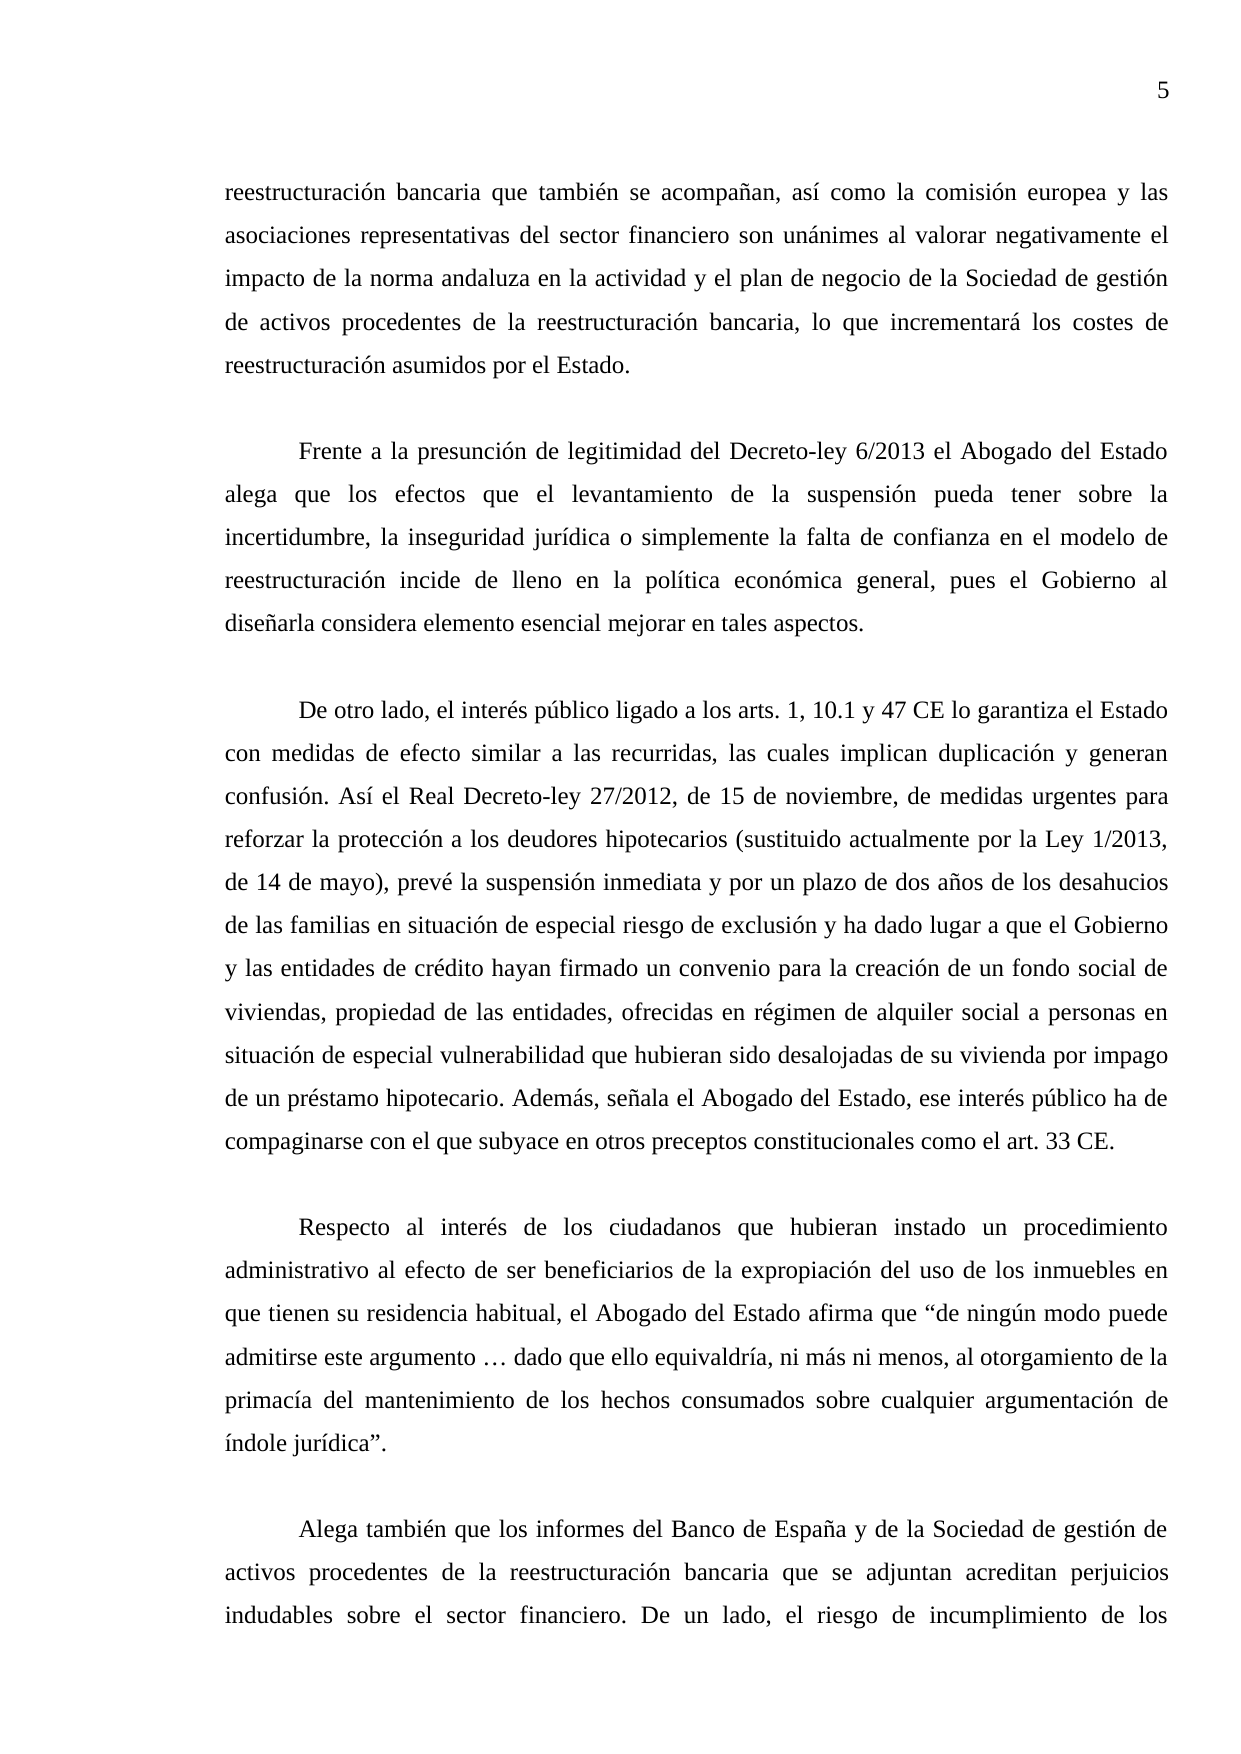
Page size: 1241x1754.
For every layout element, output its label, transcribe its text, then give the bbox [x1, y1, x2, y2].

text Frente a la presunción de legitimidad del Decreto-ley 6/2013 el Abogado del Estado alega que los efectos que el levantamiento de la suspensión pueda tener sobre la incertidumbre, la inseguridad jurídica o simplemente la falta de confianza en el modelo de reestructuración incide de lleno en la política económica general, pues el Gobierno al diseñarla considera elemento esencial mejorar en tales aspectos. [224, 436, 1169, 637]
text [224, 1514, 1169, 1629]
text De otro lado, el interés público ligado a los arts. 1, 10.1 y 47 CE lo garantiza el Estado con medidas de efecto similar a las recurridas, las cuales implican duplicación y generan confusión. Así el Real Decreto-ley 27/2012, de 15 de noviembre, de medidas urgentes para reforzar la protección a los deudores hipotecarios (sustituido actualmente por la Ley 1/2013, de 14 de mayo), prevé la suspensión inmediata y por un plazo de dos años de los desahucios de las familias en situación de especial riesgo de exclusión y ha dado lugar a que el Gobierno y las entidades de crédito hayan firmado un convenio para la creación de un fondo social de viviendas, propiedad de las entidades, ofrecidas en régimen de alquiler social a personas en situación de especial vulnerabilidad que hubieran sido desalojadas de su vivienda por impago de un préstamo hipotecario. Además, señala el Abogado del Estado, ese interés público ha de compaginarse con el que subyace en otros preceptos constitucionales como el art. 33 CE. [224, 695, 1169, 1155]
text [224, 177, 1169, 378]
text Respecto al interés de los ciudadanos que hubieran instado un procedimiento administrativo al efecto de ser beneficiarios de la expropiación del uso de los inmuebles en que tienen su residencia habitual, el Abogado del Estado afirma que “de ningún modo puede admitirse este argumento … dado que ello equivaldría, ni más ni menos, al otorgamiento de la primacía del mantenimiento de los hechos consumados sobre cualquier argumentación de índole jurídica”. [224, 1212, 1169, 1457]
